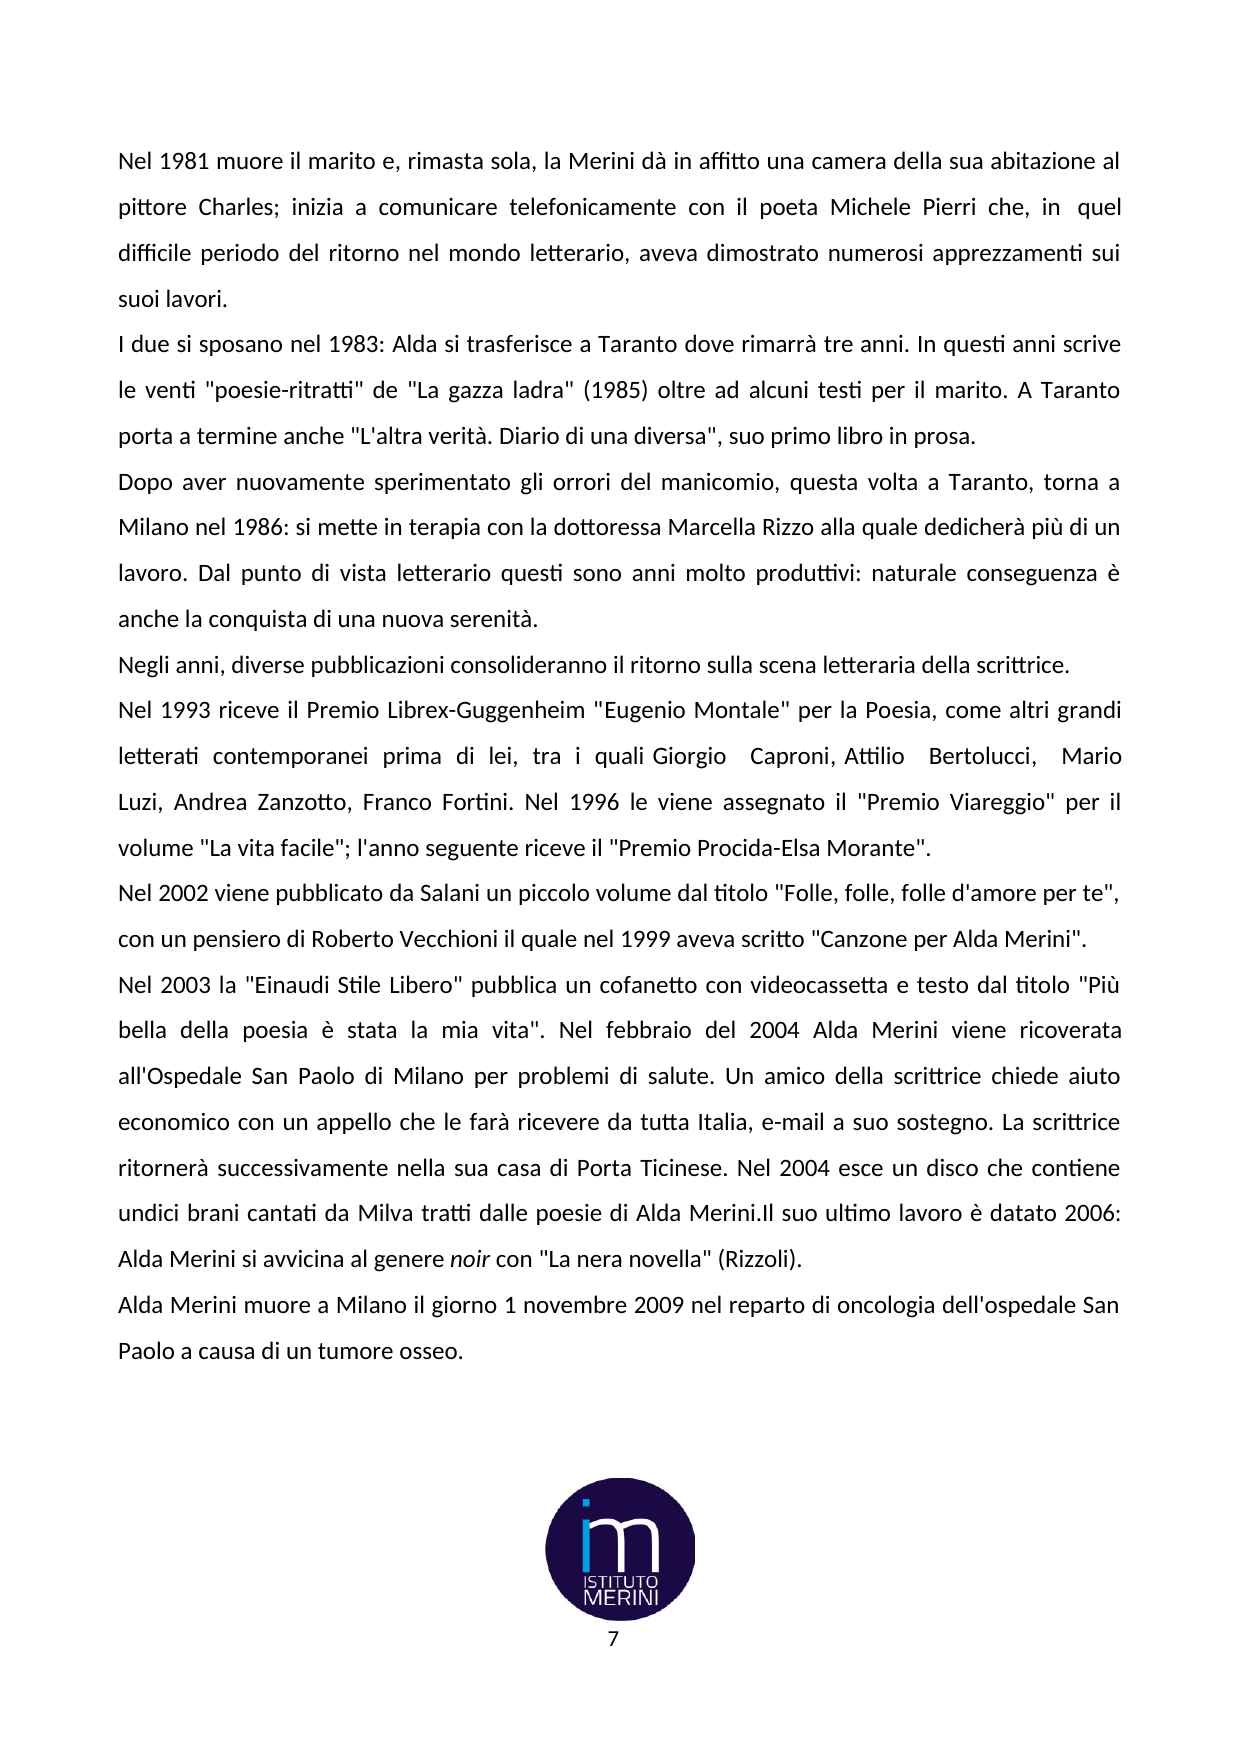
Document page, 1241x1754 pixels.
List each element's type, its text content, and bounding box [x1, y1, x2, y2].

text Nel 2002 viene pubblicato da Salani un piccolo volume dal titolo "Folle, folle, folle d'amore per te", con un pensiero di Roberto Vecchioni il quale nel 1999 aveva scritto "Canzone per Alda Merini". [118, 877, 1122, 954]
text Nel 1981 muore il marito e, rimasta sola, la Merini dà in affitto una camera della sua abitazione al pittore Charles; inizia a comunicare telefonicamente con il poeta Michele Pierri che, in quel difficile periodo del ritorno nel mondo letterario, aveva dimostrato numerosi apprezzamenti sui suoi lavori. [118, 146, 1122, 313]
text Alda Merini muore a Milano il giorno 1 novembre 2009 nel reparto di oncologia dell'ospedale San Paolo a causa di un tumore osseo. [118, 1289, 1122, 1365]
text Nel 1993 riceve il Premio Librex-Guggenheim "Eugenio Montale" per la Poesia, come altri grandi letterati contemporanei prima di lei, tra i quali Giorgio Caproni, Attilio Bertolucci, Mario Luzi, Andrea Zanzotto, Franco Fortini. Nel 1996 le viene assegnato il "Premio Viareggio" per il volume "La vita facile"; l'anno seguente riceve il "Premio Procida-Elsa Morante". [118, 694, 1122, 862]
text Negli anni, diverse pubblicazioni consolideranno il ritorno sulla scena letteraria della scrittrice. [118, 649, 1167, 679]
text I due si sposano nel 1983: Alda si trasferisce a Taranto dove rimarrà tre anni. In questi anni scrive le venti "poesie-ritratti" de "La gazza ladra" (1985) oltre ad alcuni testi per il marito. A Taranto porta a termine anche "L'altra verità. Diario di una diversa", suo primo libro in prosa. [118, 329, 1122, 451]
picture [545, 1478, 695, 1621]
text Nel 2003 la "Einaudi Stile Libero" pubblica un cofanetto con videocassetta e testo dal titolo "Più bella della poesia è stata la mia vita". Nel febbraio del 2004 Alda Merini viene ricoverata all'Ospedale San Paolo di Milano per problemi di salute. Un amico della scrittrice chiede aiuto economico con un appello che le farà ricevere da tutta Italia, e-mail a suo sostegno. La scrittrice ritornerà successivamente nella sua casa di Porta Ticinese. Nel 2004 esce un disco che contiene undici brani cantati da Milva tratti dalle poesie di Alda Merini.Il suo ultimo lavoro è datato 2006: Alda Merini si avvicina al genere noir con "La nera novella" (Rizzoli). [118, 969, 1123, 1274]
text Dopo aver nuovamente sperimentato gli orrori del manicomio, questa volta a Taranto, torna a Milano nel 1986: si mette in terapia con la dottoressa Marcella Rizzo alla quale dedicherà più di un lavoro. Dal punto di vista letterario questi sono anni molto produttivi: naturale conseguenza è anche la conquista di una nuova serenità. [118, 466, 1122, 633]
